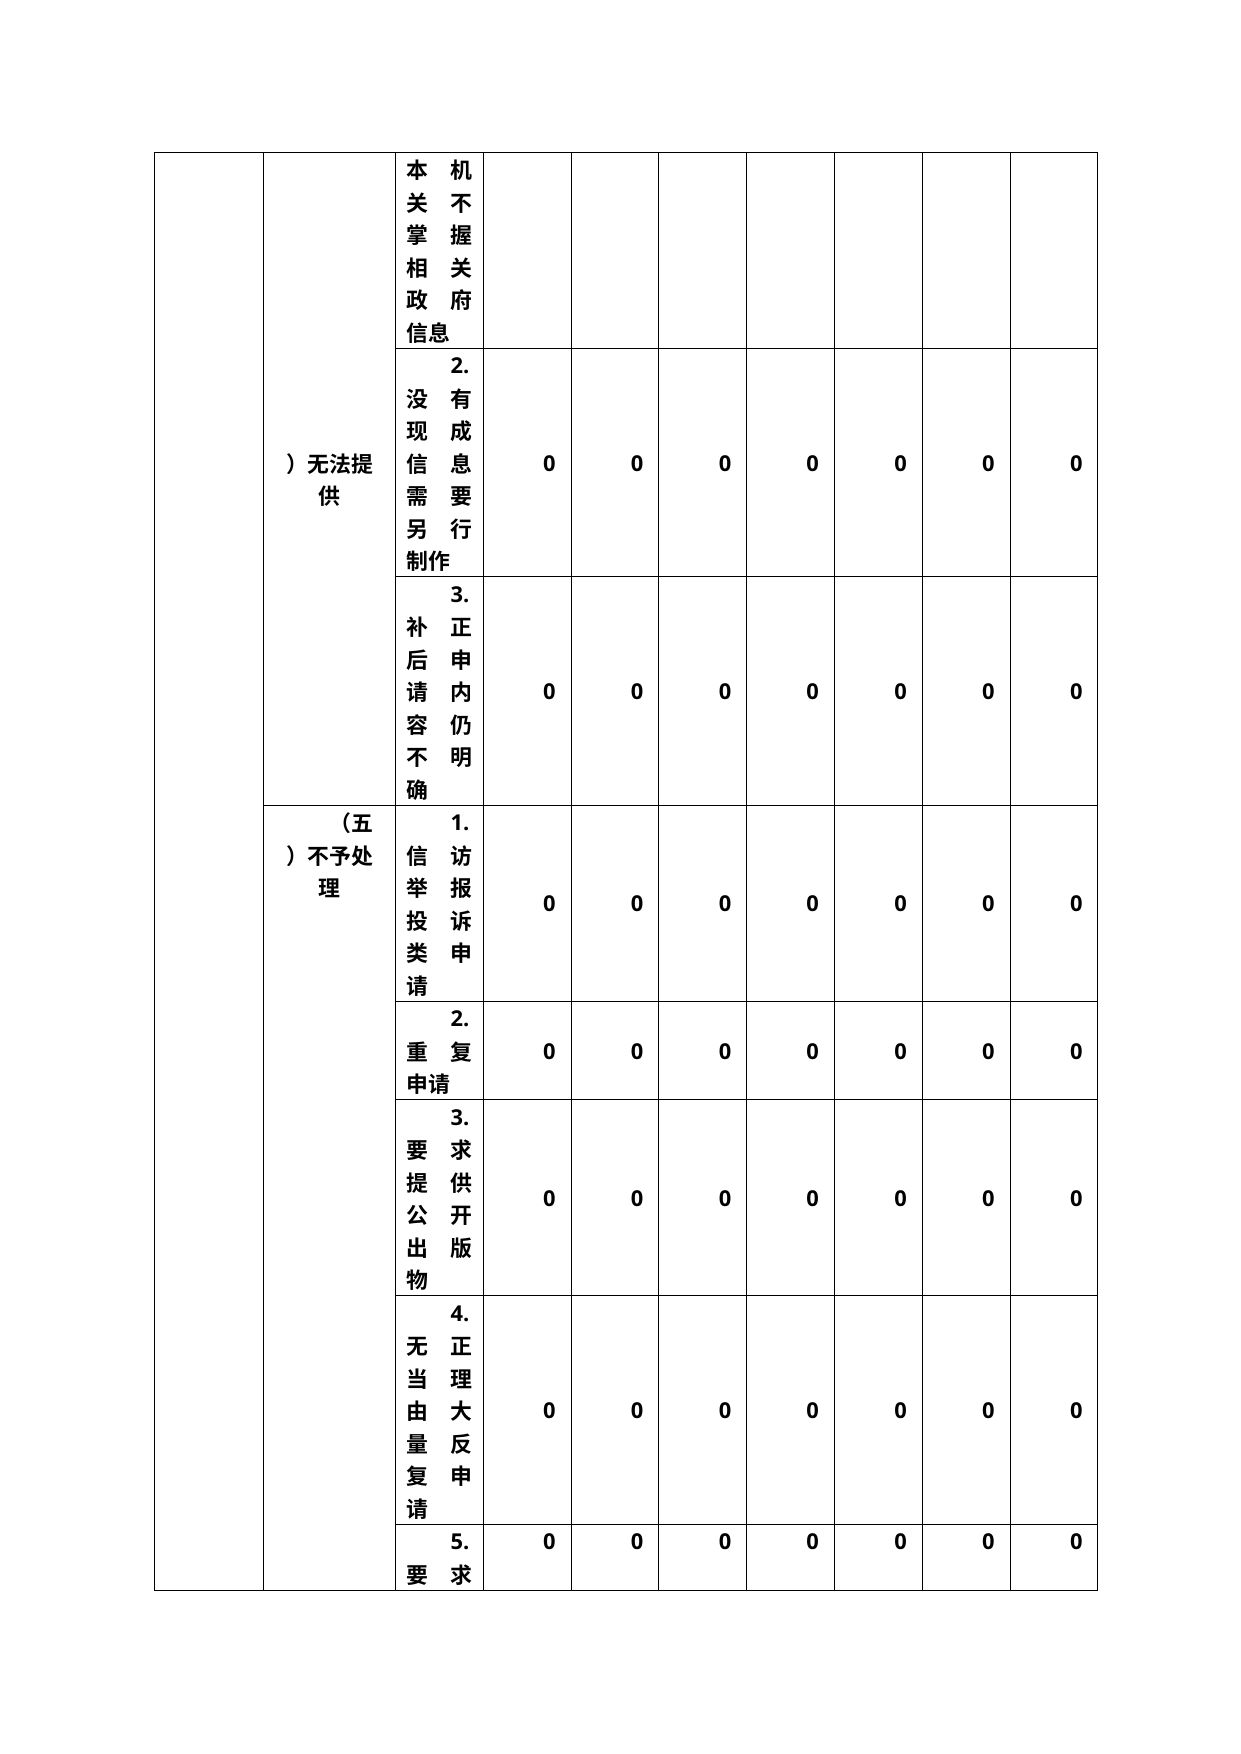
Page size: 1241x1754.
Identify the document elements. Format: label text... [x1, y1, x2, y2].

table_cell 0 [659, 1296, 746, 1524]
table_cell 0 [659, 349, 746, 576]
table_cell 0 [659, 577, 746, 805]
table_cell 0 [1011, 153, 1097, 348]
table_cell 0 [572, 806, 658, 1001]
table_cell 4.无正当理由大量反复申请 [396, 1296, 483, 1524]
table_cell 0 [484, 1296, 571, 1524]
table_cell 0 [835, 577, 922, 805]
table_cell 0 [747, 806, 834, 1001]
table_cell 0 [747, 1525, 834, 1590]
table_cell 0 [835, 1296, 922, 1524]
table_cell 1.信访举报投诉类申请 [396, 806, 483, 1001]
table_cell 0 [923, 1525, 1010, 1590]
table_cell 0 [747, 1100, 834, 1295]
table_cell 0 [484, 806, 571, 1001]
table_cell 0 [1011, 1002, 1097, 1099]
table_cell 0 [572, 1100, 658, 1295]
table_cell 0 [923, 153, 1010, 348]
table_cell 0 [484, 1525, 571, 1590]
table_cell 2.重复申请 [396, 1002, 483, 1099]
table_cell 0 [923, 806, 1010, 1001]
table_cell 0 [835, 153, 922, 348]
table_cell 0 [835, 806, 922, 1001]
table_cell 0 [572, 349, 658, 576]
table_cell 0 [835, 1525, 922, 1590]
table_cell （五）不予处理 [264, 806, 395, 1590]
table_cell 0 [1011, 1100, 1097, 1295]
table_cell 0 [1011, 577, 1097, 805]
table_cell 0 [747, 153, 834, 348]
table_cell 3.补正后申请内容仍不明确 [396, 577, 483, 805]
table_cell 2.没有现成信息需要另行制作 [396, 349, 483, 576]
table_cell 0 [835, 1100, 922, 1295]
table_cell 3.要求提供公开出版物 [396, 1100, 483, 1295]
table_cell （四）无法提供 [264, 153, 395, 805]
table_cell 0 [659, 1100, 746, 1295]
table_cell 0 [572, 1002, 658, 1099]
table_cell 0 [923, 1100, 1010, 1295]
table_cell 0 [572, 1296, 658, 1524]
table_cell 1.本机关不掌握相关政府信息 [396, 153, 483, 348]
table_cell 0 [1011, 349, 1097, 576]
table_cell 0 [1011, 806, 1097, 1001]
table_cell 0 [572, 577, 658, 805]
table_cell 0 [1011, 1296, 1097, 1524]
table_cell 0 [484, 349, 571, 576]
table_cell 0 [923, 1002, 1010, 1099]
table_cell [396, 1525, 483, 1590]
table_cell 0 [484, 153, 571, 348]
table_cell 0 [835, 1002, 922, 1099]
table_cell 0 [923, 577, 1010, 805]
table_cell 0 [923, 1296, 1010, 1524]
table_cell 0 [659, 153, 746, 348]
table_cell 0 [835, 349, 922, 576]
table_cell 0 [1011, 1525, 1097, 1590]
table_cell 0 [747, 1296, 834, 1524]
table_cell 0 [659, 806, 746, 1001]
table_cell 0 [659, 1525, 746, 1590]
table_cell 0 [572, 153, 658, 348]
table_cell 0 [747, 577, 834, 805]
table_cell 0 [659, 1002, 746, 1099]
table_cell 0 [484, 1002, 571, 1099]
table_cell 0 [747, 349, 834, 576]
table_cell 0 [747, 1002, 834, 1099]
table_cell 0 [923, 349, 1010, 576]
table_cell 0 [484, 1100, 571, 1295]
table_cell 0 [572, 1525, 658, 1590]
table_cell 0 [484, 577, 571, 805]
